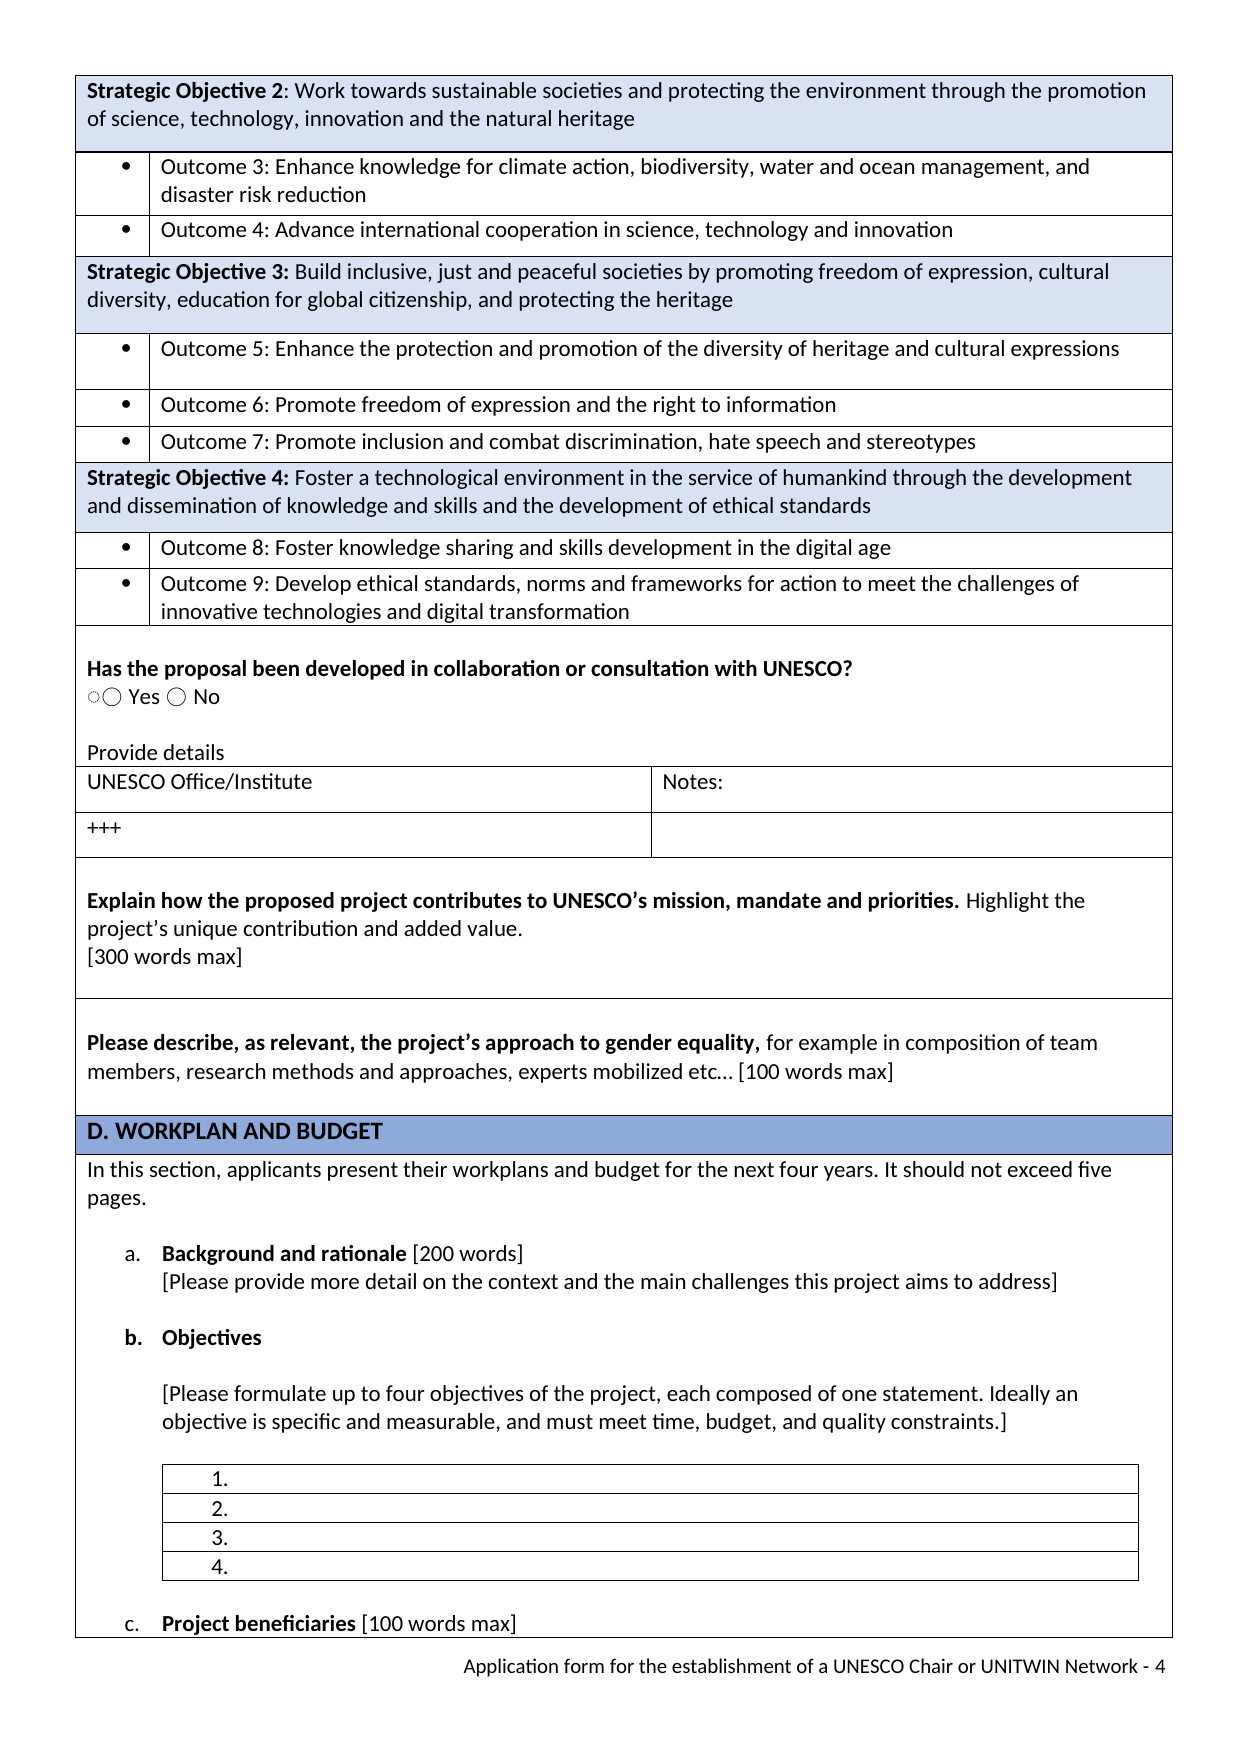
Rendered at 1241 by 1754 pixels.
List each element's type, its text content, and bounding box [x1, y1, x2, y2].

table_cell Outcome 4: Advance international cooperation in science, technology and innovation [150, 216, 1172, 256]
table_cell Outcome 9: Develop ethical standards, norms and frameworks for action to meet the challenges of innovative technologies and digital transformation [150, 569, 1172, 625]
table_cell Outcome 5: Enhance the protection and promotion of the diversity of heritage and cultural expressions [150, 334, 1172, 389]
table_cell [76, 569, 149, 625]
table_cell [76, 533, 149, 568]
table_cell Has the proposal been developed in collaboration or consultation with UNESCO? ⃝ Yes ⃝ No Provide details [76, 626, 1172, 766]
table_cell [76, 216, 149, 256]
table_cell Outcome 8: Foster knowledge sharing and skills development in the digital age [150, 533, 1172, 568]
table_cell Strategic Objective 4: Foster a technological environment in the service of humankind through the development and dissemination of knowledge and skills and the development of ethical standards [76, 463, 1172, 532]
table_cell [76, 153, 149, 214]
table_cell UNESCO Office/Institute [76, 767, 651, 812]
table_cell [76, 1155, 1172, 1637]
table_cell Please describe, as relevant, the project’s approach to gender equality, for example in composition of team members, research methods and approaches, experts mobilized etc… [100 words max] [76, 999, 1172, 1114]
table_cell D. WORKPLAN AND BUDGET [76, 1116, 1172, 1154]
table_cell Outcome 6: Promote freedom of expression and the right to information [150, 390, 1172, 426]
table_cell +++ [76, 813, 651, 857]
table_cell [76, 334, 149, 389]
table_cell [76, 427, 149, 462]
table_cell Strategic Objective 3: Build inclusive, just and peaceful societies by promoting freedom of expression, cultural diversity, education for global citizenship, and protecting the heritage [76, 257, 1172, 333]
table_cell Strategic Objective 2: Work towards sustainable societies and protecting the environment through the promotion of science, technology, innovation and the natural heritage [76, 76, 1172, 151]
table_cell Outcome 7: Promote inclusion and combat discrimination, hate speech and stereotypes [150, 427, 1172, 462]
table_cell Outcome 3: Enhance knowledge for climate action, biodiversity, water and ocean management, and disaster risk reduction [150, 153, 1172, 214]
table_cell Notes: [652, 767, 1172, 812]
table_cell [76, 390, 149, 426]
table_cell [652, 813, 1172, 857]
table_cell Explain how the proposed project contributes to UNESCO’s mission, mandate and priorities. Highlight the project’s unique contribution and added value. [300 words max] [76, 858, 1172, 998]
